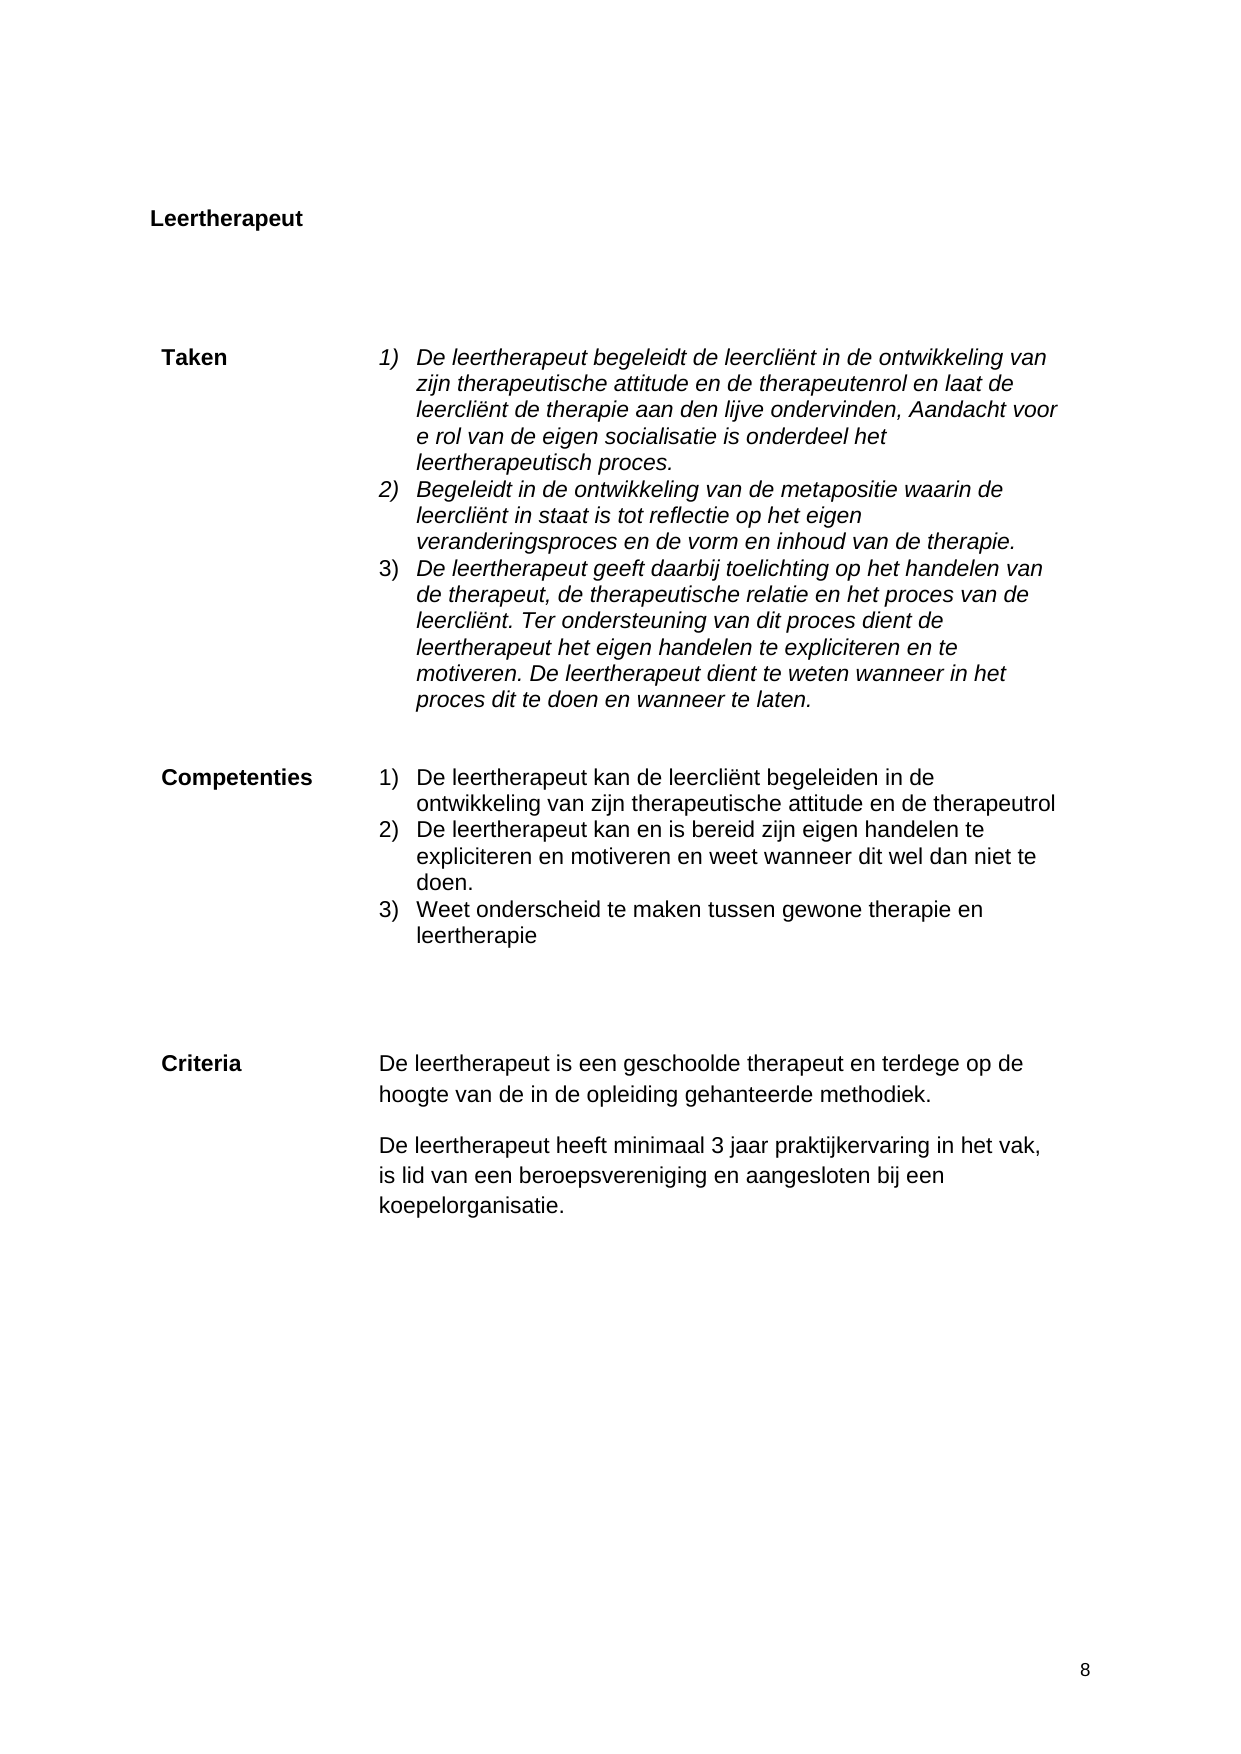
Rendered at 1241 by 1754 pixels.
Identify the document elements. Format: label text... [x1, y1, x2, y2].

table_header De leertherapeut is een geschoolde therapeut en terdege op de hoogte van de in de opleiding gehanteerde methodiek. De leertherapeut heeft minimaal 3 jaar praktijkervaring in het vak, is lid van een beroepsvereniging en aangesloten bij een koepelorganisatie. [368, 1050, 1073, 1294]
table_header Criteria [150, 1050, 367, 1294]
text Leertherapeut [150, 205, 1090, 232]
table_header Taken [150, 344, 367, 713]
table_header De leertherapeut kan de leercliënt begeleiden in de ontwikkeling van zijn therapeutische attitude en de therapeutrol De leertherapeut kan en is bereid zijn eigen handelen te expliciteren en motiveren en weet wanneer dit wel dan niet te doen. Weet onderscheid te maken tussen gewone therapie en leertherapie [368, 764, 1073, 999]
table_header De leertherapeut begeleidt de leercliënt in de ontwikkeling van zijn therapeutische attitude en de therapeutenrol en laat de leercliënt de therapie aan den lijve ondervinden, Aandacht voor e rol van de eigen socialisatie is onderdeel het leertherapeutisch proces. Begeleidt in de ontwikkeling van de metapositie waarin de leercliënt in staat is tot reflectie op het eigen veranderingsproces en de vorm en inhoud van de therapie. De leertherapeut geeft daarbij toelichting op het handelen van de therapeut, de therapeutische relatie en het proces van de leercliënt. Ter ondersteuning van dit proces dient de leertherapeut het eigen handelen te expliciteren en te motiveren. De leertherapeut dient te weten wanneer in het proces dit te doen en wanneer te laten. [368, 344, 1073, 713]
table_header Competenties [150, 764, 367, 999]
